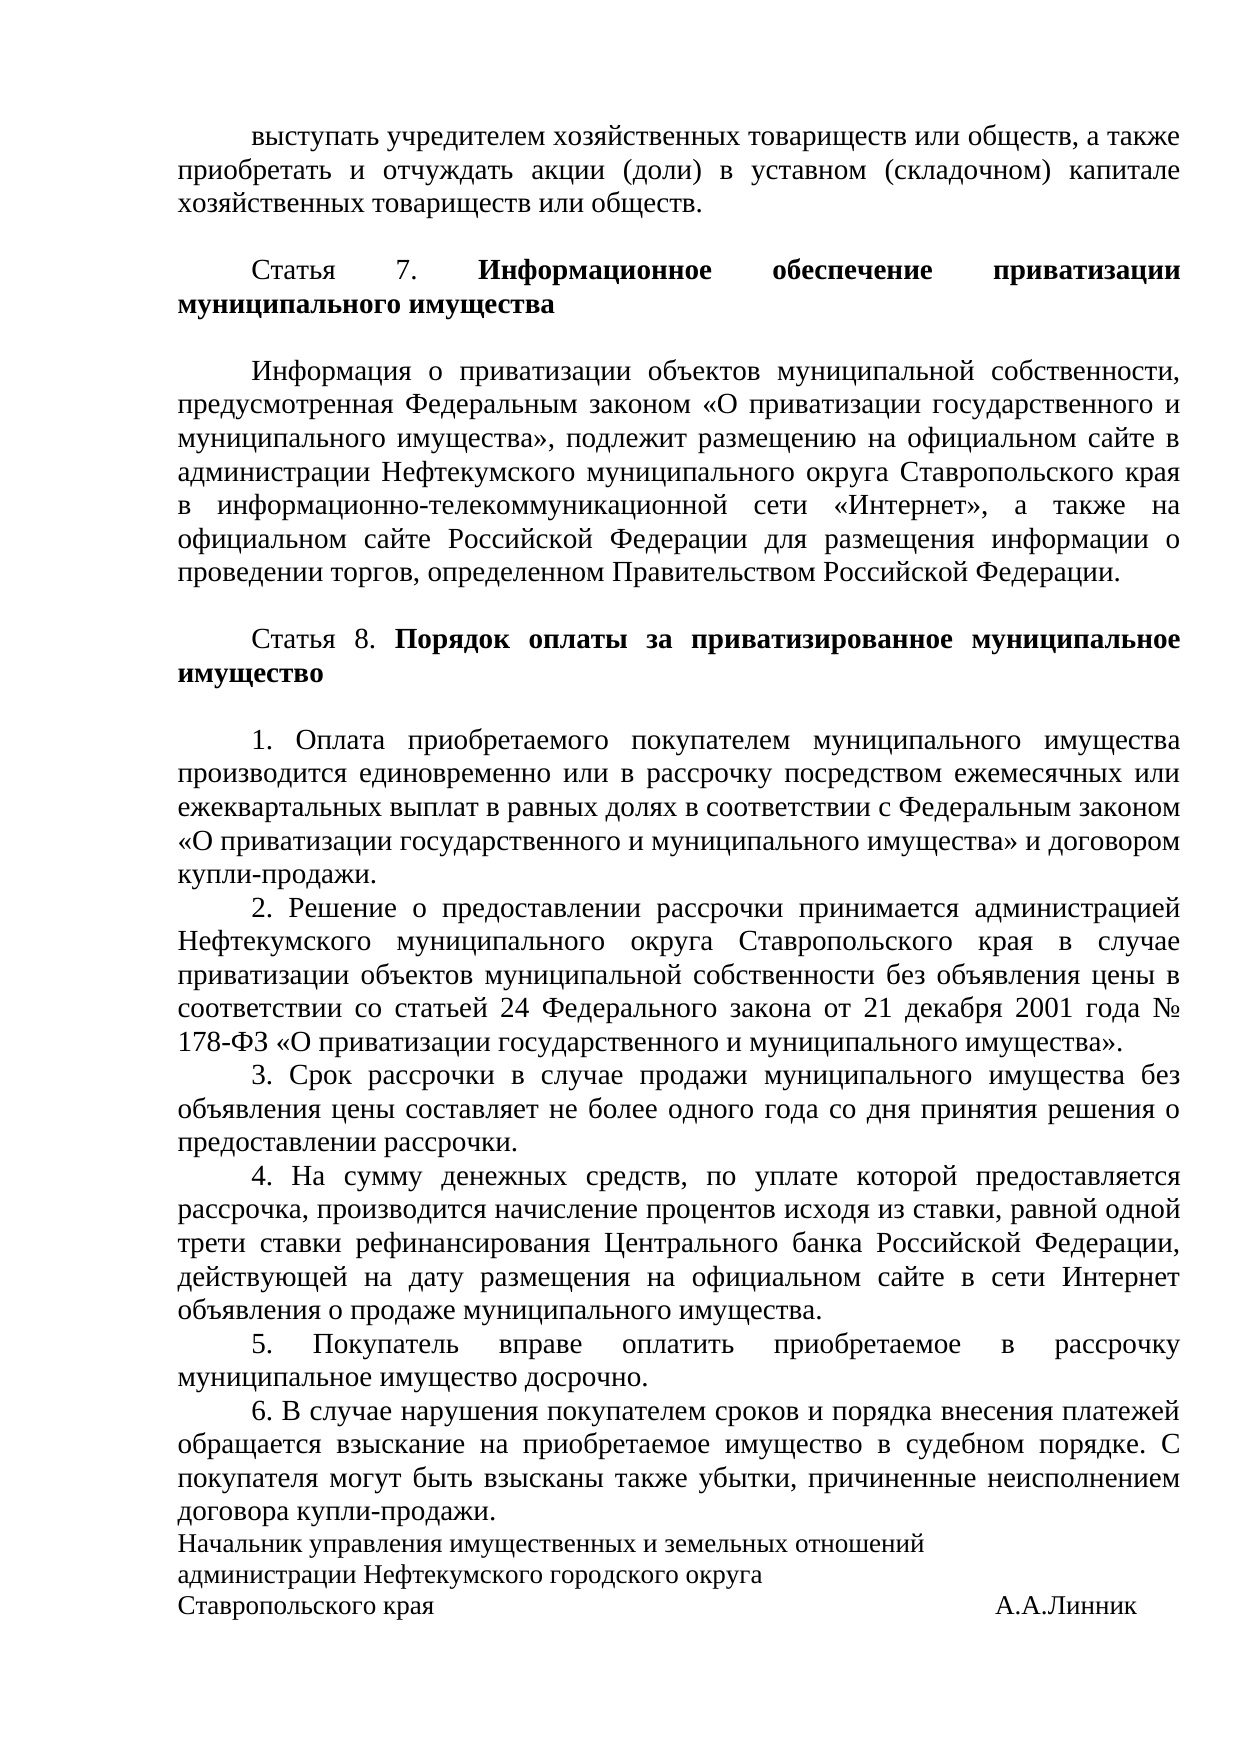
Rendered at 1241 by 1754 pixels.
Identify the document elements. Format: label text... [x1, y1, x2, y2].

text 2. Решение о предоставлении рассрочки принимается администрацией Нефтекумского муниципального округа Ставропольского края в случае приватизации объектов муниципальной собственности без объявления цены в соответствии со статьей 24 Федерального закона от 21 декабря 2001 года № 178-ФЗ «О приватизации государственного и муниципального имущества». [177, 890, 1181, 1057]
text Начальник управления имущественных и земельных отношений [177, 1527, 1181, 1558]
text Статья 7. Информационное обеспечение приватизации муниципального имущества [177, 252, 1181, 319]
text 3. Срок рассрочки в случае продажи муниципального имущества без объявления цены составляет не более одного года со дня принятия решения о предоставлении рассрочки. [177, 1057, 1181, 1158]
text 6. В случае нарушения покупателем сроков и порядка внесения платежей обращается взыскание на приобретаемое имущество в судебном порядке. С покупателя могут быть взысканы также убытки, причиненные неисполнением договора купли-продажи. [177, 1393, 1181, 1527]
text администрации Нефтекумского городского округа [177, 1558, 1181, 1589]
text Информация о приватизации объектов муниципальной собственности, предусмотренная Федеральным законом «О приватизации государственного и муниципального имущества», подлежит размещению на официальном сайте в администрации Нефтекумского муниципального округа Ставропольского края в информационно-телекоммуникационной сети «Интернет», а также на официальном сайте Российской Федерации для размещения информации о проведении торгов, определенном Правительством Российской Федерации. [177, 353, 1181, 588]
text Статья 8. Порядок оплаты за приватизированное муниципальное имущество [177, 621, 1181, 688]
text 4. На сумму денежных средств, по уплате которой предоставляется рассрочка, производится начисление процентов исходя из ставки, равной одной трети ставки рефинансирования Центрального банка Российской Федерации, действующей на дату размещения на официальном сайте в сети Интернет объявления о продаже муниципального имущества. [177, 1158, 1181, 1326]
text 1. Оплата приобретаемого покупателем муниципального имущества производится единовременно или в рассрочку посредством ежемесячных или ежеквартальных выплат в равных долях в соответствии с Федеральным законом «О приватизации государственного и муниципального имущества» и договором купли-продажи. [177, 722, 1181, 890]
text Ставропольского края А.А.Линник [177, 1589, 1181, 1620]
text выступать учредителем хозяйственных товариществ или обществ, а также приобретать и отчуждать акции (доли) в уставном (складочном) капитале хозяйственных товариществ или обществ. [177, 118, 1181, 219]
text 5. Покупатель вправе оплатить приобретаемое в рассрочку муниципальное имущество досрочно. [177, 1326, 1181, 1393]
